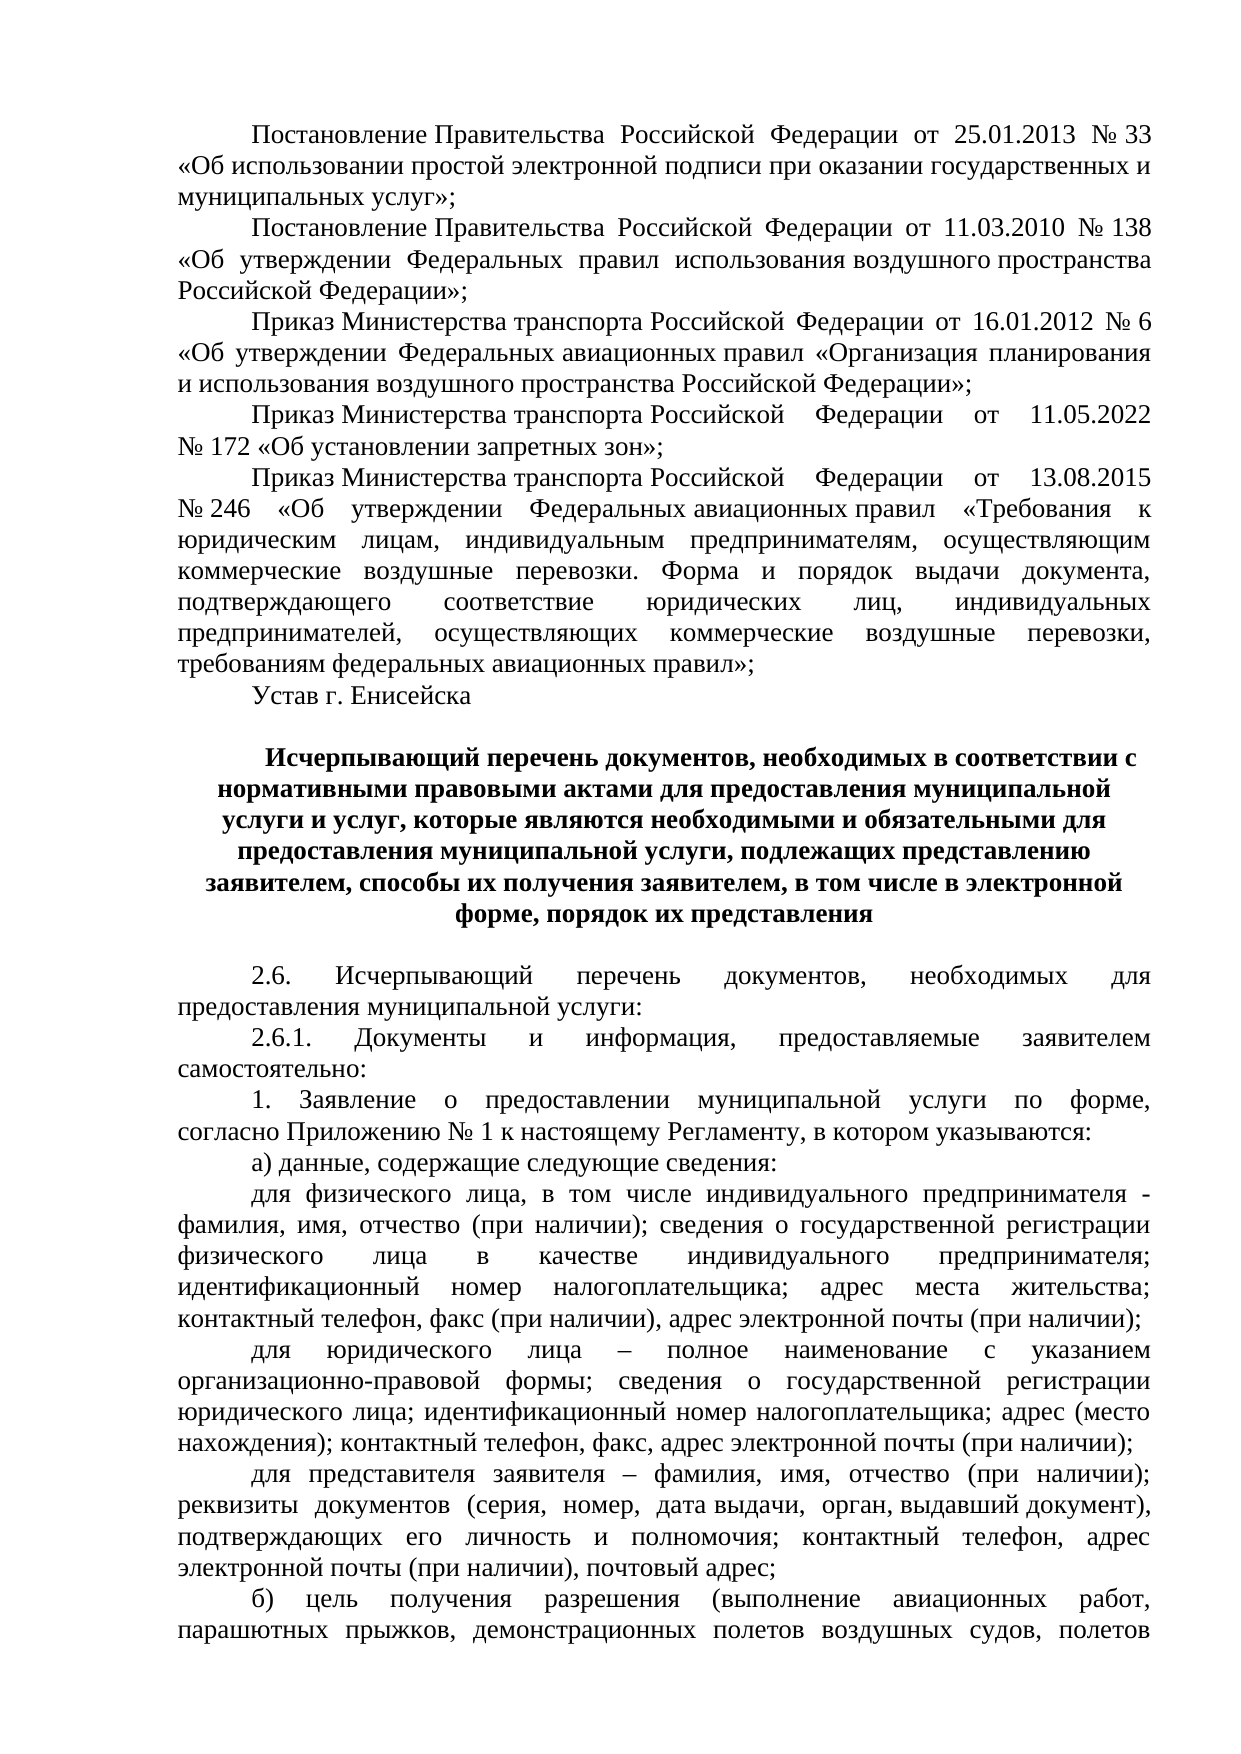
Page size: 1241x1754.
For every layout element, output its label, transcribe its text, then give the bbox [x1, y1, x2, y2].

text Постановление Правительства Российской Федерации от 25.01.2013 № 33 «Об использовании простой электронной подписи при оказании государственных и муниципальных услуг»; [177, 118, 1152, 212]
text 2.6.1. Документы и информация, предоставляемые заявителем самостоятельно: [177, 1021, 1152, 1084]
text Устав г. Енисейска [177, 679, 1152, 710]
text для физического лица, в том числе индивидуального предпринимателя - фамилия, имя, отчество (при наличии); сведения о государственной регистрации физического лица в качестве индивидуального предпринимателя; идентификационный номер налогоплательщика; адрес места жительства; контактный телефон, факс (при наличии), адрес электронной почты (при наличии); [177, 1177, 1152, 1333]
text Приказ Министерства транспорта Российской Федерации от 13.08.2015 № 246 «Об утверждении Федеральных авиационных правил «Требования к юридическим лицам, индивидуальным предпринимателям, осуществляющим коммерческие воздушные перевозки. Форма и порядок выдачи документа, подтверждающего соответствие юридических лиц, индивидуальных предпринимателей, осуществляющих коммерческие воздушные перевозки, требованиям федеральных авиационных правил»; [177, 461, 1152, 679]
text 2.6. Исчерпывающий перечень документов, необходимых для предоставления муниципальной услуги: [177, 959, 1152, 1021]
text Исчерпывающий перечень документов, необходимых в соответствии с нормативными правовыми актами для предоставления муниципальной услуги и услуг, которые являются необходимыми и обязательными для предоставления муниципальной услуги, подлежащих представлению заявителем, способы их получения заявителем, в том числе в электронной форме, порядок их представления [177, 741, 1152, 928]
text Постановление Правительства Российской Федерации от 11.03.2010 № 138 «Об утверждении Федеральных правил использования воздушного пространства Российской Федерации»; [177, 212, 1152, 305]
text для юридического лица – полное наименование с указанием организационно-правовой формы; сведения о государственной регистрации юридического лица; идентификационный номер налогоплательщика; адрес (место нахождения); контактный телефон, факс, адрес электронной почты (при наличии); [177, 1333, 1152, 1457]
text а) данные, содержащие следующие сведения: [177, 1146, 1152, 1177]
text Приказ Министерства транспорта Российской Федерации от 16.01.2012 № 6 «Об утверждении Федеральных авиационных правил «Организация планирования и использования воздушного пространства Российской Федерации»; [177, 305, 1152, 398]
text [177, 1582, 1152, 1644]
text 1. Заявление о предоставлении муниципальной услуги по форме, согласно Приложению № 1 к настоящему Регламенту, в котором указываются: [177, 1084, 1152, 1146]
text Приказ Министерства транспорта Российской Федерации от 11.05.2022 № 172 «Об установлении запретных зон»; [177, 398, 1152, 461]
text для представителя заявителя – фамилия, имя, отчество (при наличии); реквизиты документов (серия, номер, дата выдачи, орган, выдавший документ), подтверждающих его личность и полномочия; контактный телефон, адрес электронной почты (при наличии), почтовый адрес; [177, 1457, 1152, 1582]
